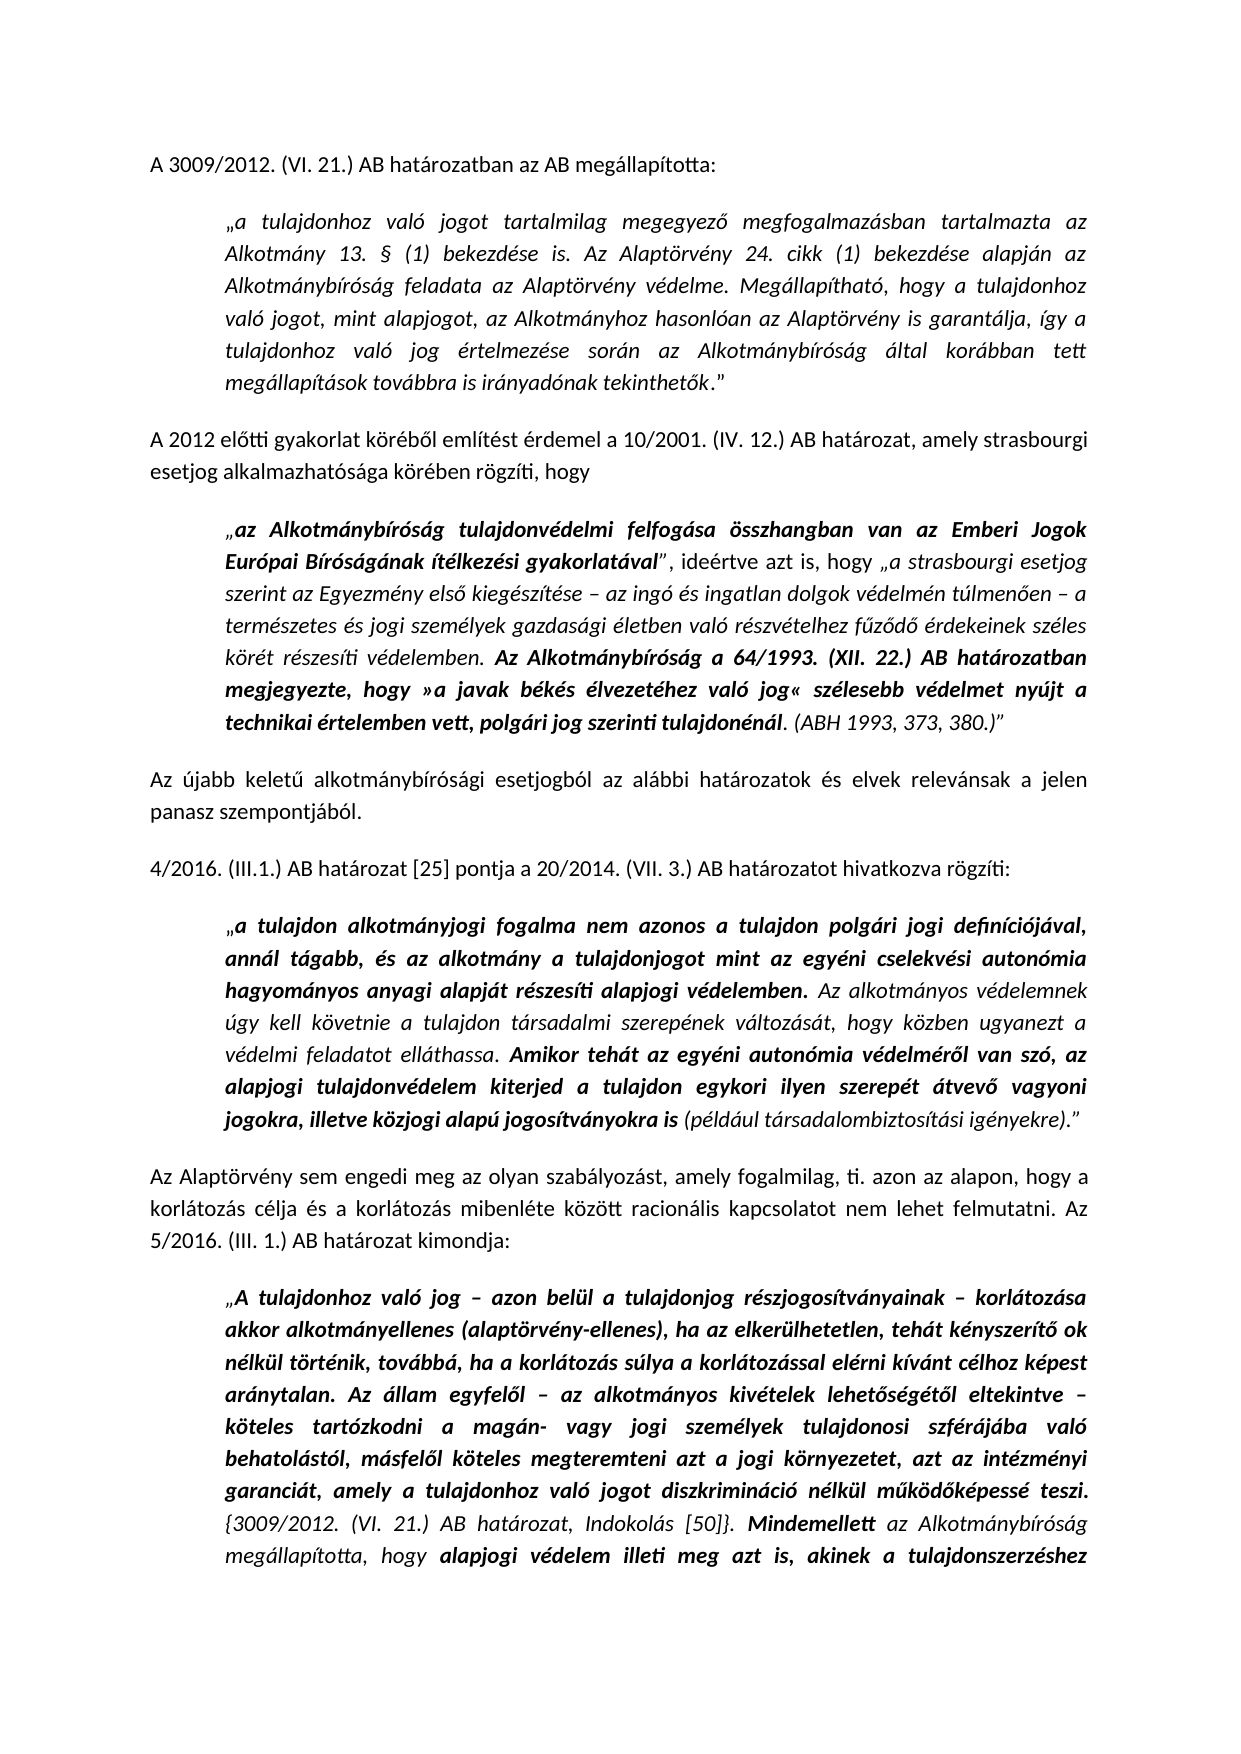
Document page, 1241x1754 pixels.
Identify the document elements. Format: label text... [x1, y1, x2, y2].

text A 2012 előtti gyakorlat köréből említést érdemel a 10/2001. (IV. 12.) AB határozat, amely strasbourgi esetjog alkalmazhatósága körében rögzíti, hogy [150, 425, 1090, 486]
text Az Alaptörvény sem engedi meg az olyan szabályozást, amely fogalmilag, ti. azon az alapon, hogy a korlátozás célja és a korlátozás mibenléte között racionális kapcsolatot nem lehet felmutatni. Az 5/2016. (III. 1.) AB határozat kimondja: [150, 1162, 1090, 1254]
text 4/2016. (III.1.) AB határozat [25] pontja a 20/2014. (VII. 3.) AB határozatot hivatkozva rögzíti: [150, 854, 1090, 882]
text „az Alkotmánybíróság tulajdonvédelmi felfogása összhangban van az Emberi Jogok Európai Bíróságának ítélkezési gyakorlatával”, ideértve azt is, hogy „a strasbourgi esetjog szerint az Egyezmény első kiegészítése – az ingó és ingatlan dolgok védelmén túlmenően – a természetes és jogi személyek gazdasági életben való részvételhez fűződő érdekeinek széles körét részesíti védelemben. Az Alkotmánybíróság a 64/1993. (XII. 22.) AB határozatban megjegyezte, hogy »a javak békés élvezetéhez való jog« szélesebb védelmet nyújt a technikai értelemben vett, polgári jog szerinti tulajdonénál. (ABH 1993, 373, 380.)” [225, 515, 1090, 736]
text A 3009/2012. (VI. 21.) AB határozatban az AB megállapította: [150, 150, 1090, 178]
text Az újabb keletű alkotmánybírósági esetjogból az alábbi határozatok és elvek relevánsak a jelen panasz szempontjából. [150, 765, 1090, 825]
text „a tulajdonhoz való jogot tartalmilag megegyező megfogalmazásban tartalmazta az Alkotmány 13. § (1) bekezdése is. Az Alaptörvény 24. cikk (1) bekezdése alapján az Alkotmánybíróság feladata az Alaptörvény védelme. Megállapítható, hogy a tulajdonhoz való jogot, mint alapjogot, az Alkotmányhoz hasonlóan az Alaptörvény is garantálja, így a tulajdonhoz való jog értelmezése során az Alkotmánybíróság által korábban tett megállapítások továbbra is irányadónak tekinthetők.” [225, 207, 1090, 396]
text „a tulajdon alkotmányjogi fogalma nem azonos a tulajdon polgári jogi definíciójával, annál tágabb, és az alkotmány a tulajdonjogot mint az egyéni cselekvési autonómia hagyományos anyagi alapját részesíti alapjogi védelemben. Az alkotmányos védelemnek úgy kell követnie a tulajdon társadalmi szerepének változását, hogy közben ugyanezt a védelmi feladatot elláthassa. Amikor tehát az egyéni autonómia védelméről van szó, az alapjogi tulajdonvédelem kiterjed a tulajdon egykori ilyen szerepét átvevő vagyoni jogokra, illetve közjogi alapú jogosítványokra is (például társadalombiztosítási igényekre).” [225, 912, 1090, 1133]
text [225, 1283, 1090, 1569]
